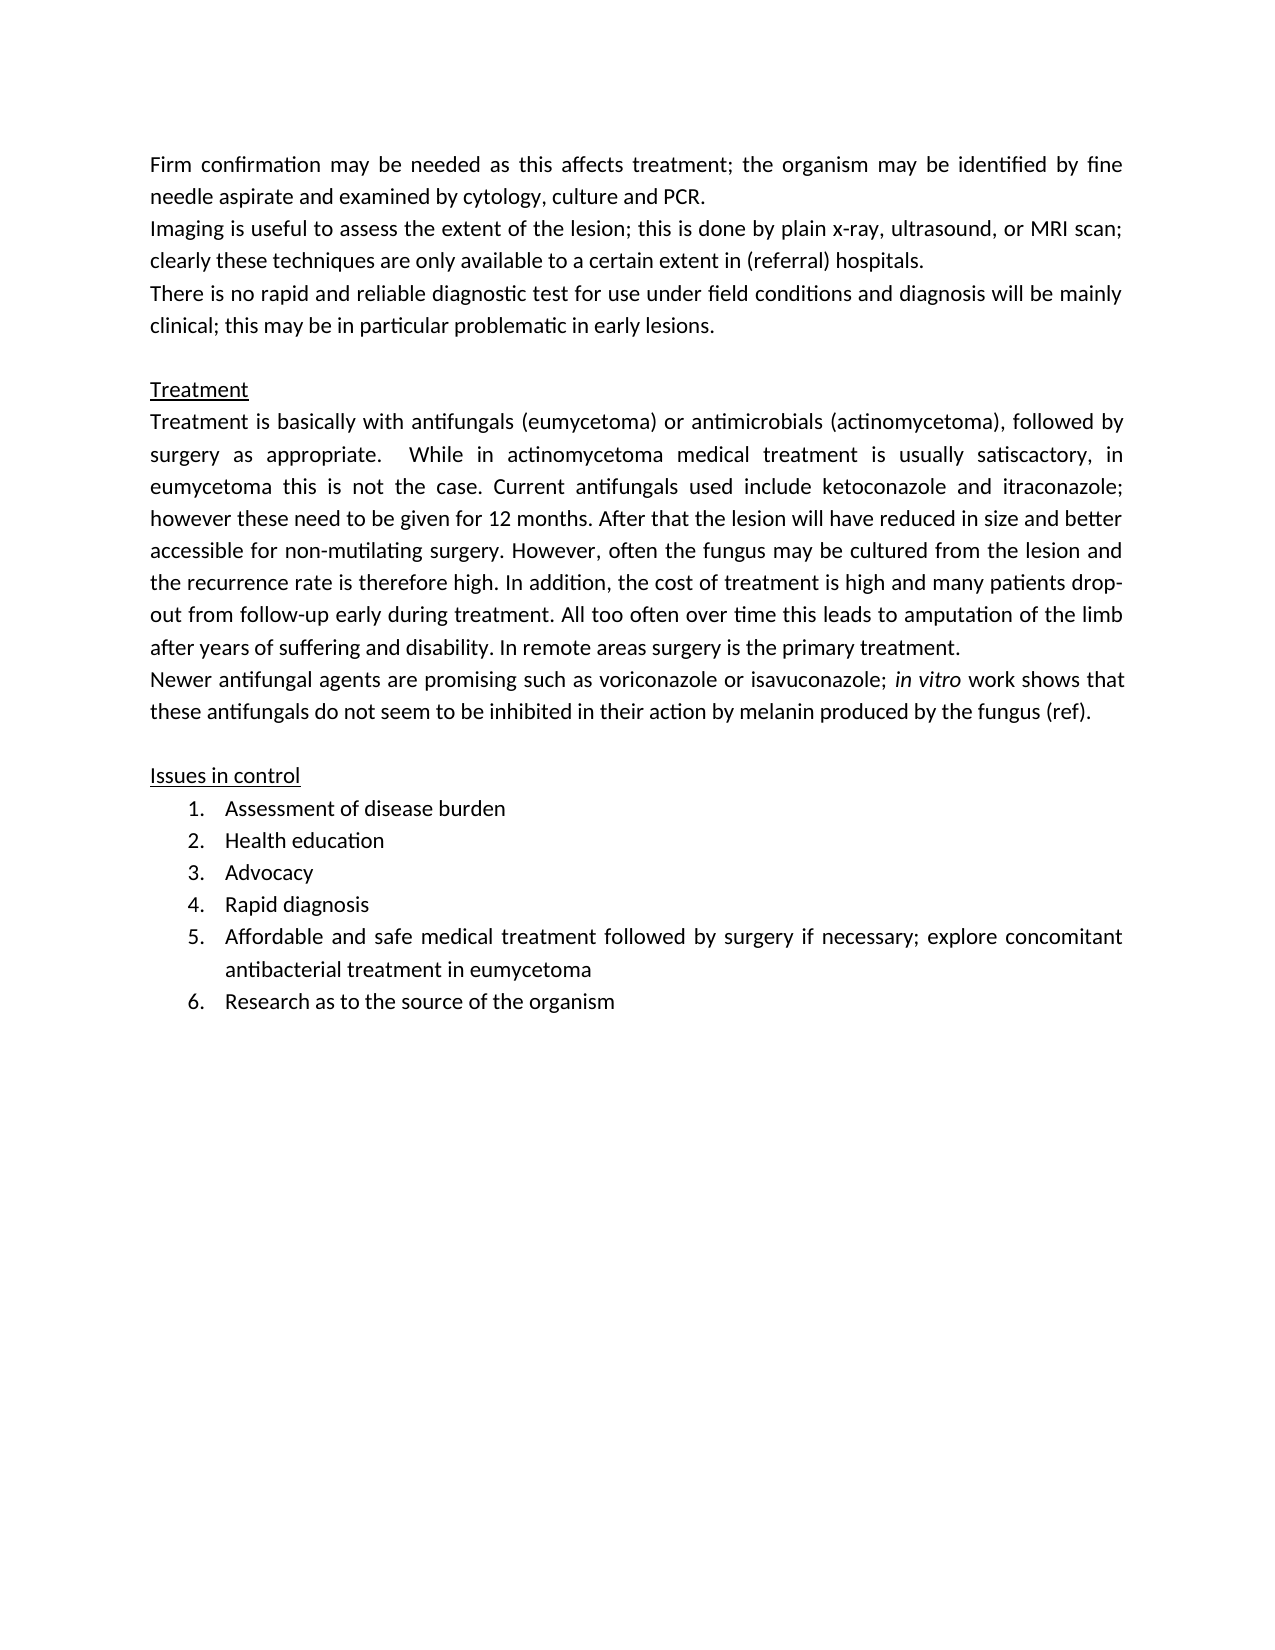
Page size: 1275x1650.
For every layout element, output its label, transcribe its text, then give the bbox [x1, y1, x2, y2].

text Issues in control [150, 762, 1125, 789]
text Newer antifungal agents are promising such as voriconazole or isavuconazole; in vitro work shows that these antifungals do not seem to be inhibited in their action by melanin produced by the fungus (ref). [150, 665, 1125, 725]
list Advocacy [187, 858, 1125, 886]
text There is no rapid and reliable diagnostic test for use under field conditions and diagnosis will be mainly clinical; this may be in particular problematic in early lesions. [150, 279, 1125, 339]
list Health education [187, 826, 1125, 854]
list Assessment of disease burden [187, 794, 1125, 822]
text Treatment is basically with antifungals (eumycetoma) or antimicrobials (actinomycetoma), followed by surgery as appropriate. While in actinomycetoma medical treatment is usually satiscactory, in eumycetoma this is not the case. Current antifungals used include ketoconazole and itraconazole; however these need to be given for 12 months. After that the lesion will have reduced in size and better accessible for non-mutilating surgery. However, often the fungus may be cultured from the lesion and the recurrence rate is therefore high. In addition, the cost of treatment is high and many patients drop-out from follow-up early during treatment. All too often over time this leads to amputation of the limb after years of suffering and disability. In remote areas surgery is the primary treatment. [150, 407, 1125, 661]
text Firm confirmation may be needed as this affects treatment; the organism may be identified by fine needle aspirate and examined by cytology, culture and PCR. [150, 150, 1125, 210]
list Rapid diagnosis [187, 890, 1125, 918]
list Research as to the source of the organism [187, 987, 1125, 1015]
list Affordable and safe medical treatment followed by surgery if necessary; explore concomitant antibacterial treatment in eumycetoma [187, 922, 1125, 983]
text Imaging is useful to assess the extent of the lesion; this is done by plain x-ray, ultrasound, or MRI scan; clearly these techniques are only available to a certain extent in (referral) hospitals. [150, 214, 1125, 274]
text Treatment [150, 375, 1125, 403]
